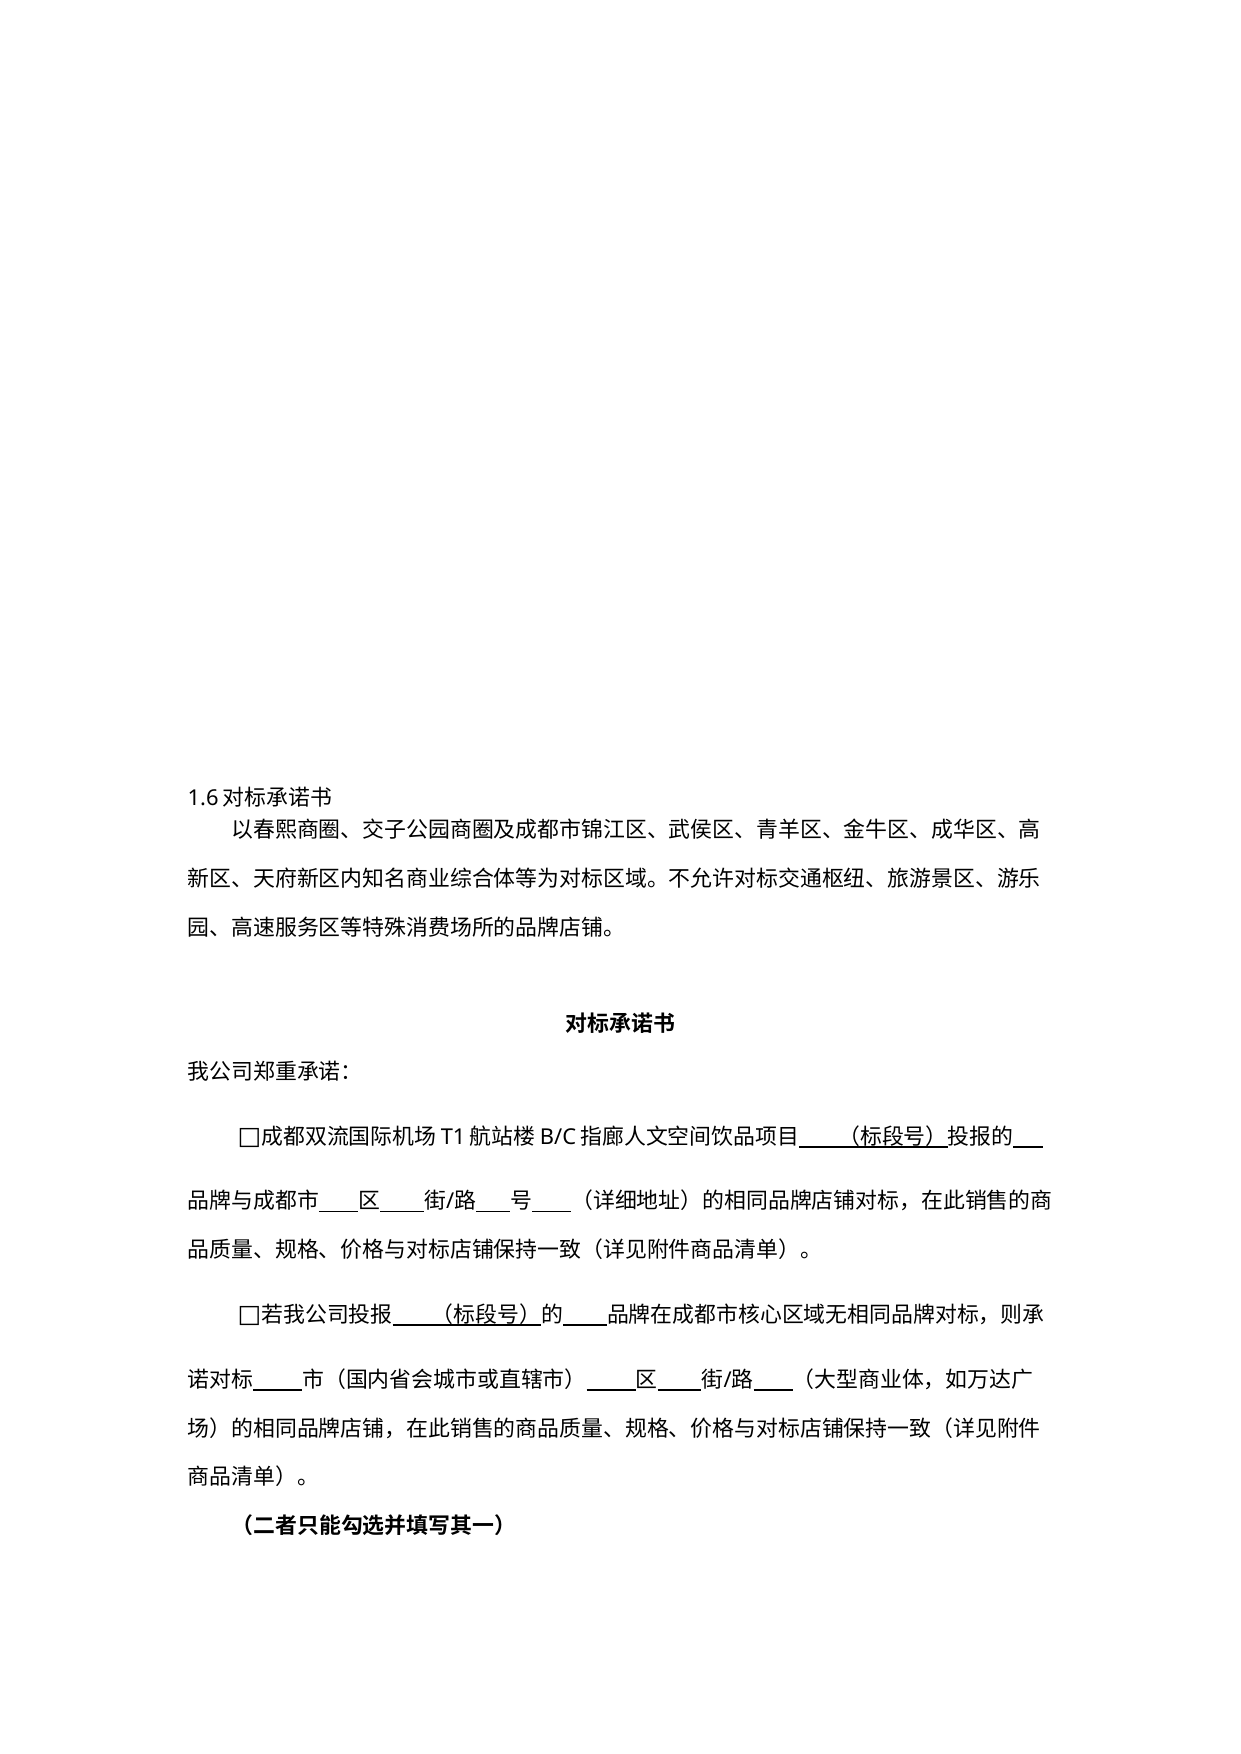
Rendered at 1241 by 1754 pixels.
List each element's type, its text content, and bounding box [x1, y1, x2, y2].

text 对标承诺书 [187, 1005, 1053, 1038]
text □成都双流国际机场T1航站楼B/C指廊人文空间饮品项目 （标段号）投报的 品牌与成都市 区 街/路 号 （详细地址）的相同品牌店铺对标，在此销售的商品质量、规格、价格与对标店铺保持一致（详见附件商品清单）。 [187, 1102, 1053, 1264]
text 1.6对标承诺书 [187, 779, 1053, 812]
text （二者只能勾选并填写其一） [187, 1507, 1053, 1540]
text 以春熙商圈、交子公园商圈及成都市锦江区、武侯区、青羊区、金牛区、成华区、高新区、天府新区内知名商业综合体等为对标区域。不允许对标交通枢纽、旅游景区、游乐园、高速服务区等特殊消费场所的品牌店铺。 [187, 812, 1053, 942]
text □若我公司投报 （标段号）的 品牌在成都市核心区域无相同品牌对标，则承诺对标 市（国内省会城市或直辖市） 区 街/路 （大型商业体，如万达广场）的相同品牌店铺，在此销售的商品质量、规格、价格与对标店铺保持一致（详见附件商品清单）。 [187, 1280, 1053, 1491]
text 我公司郑重承诺： [187, 1053, 1053, 1086]
